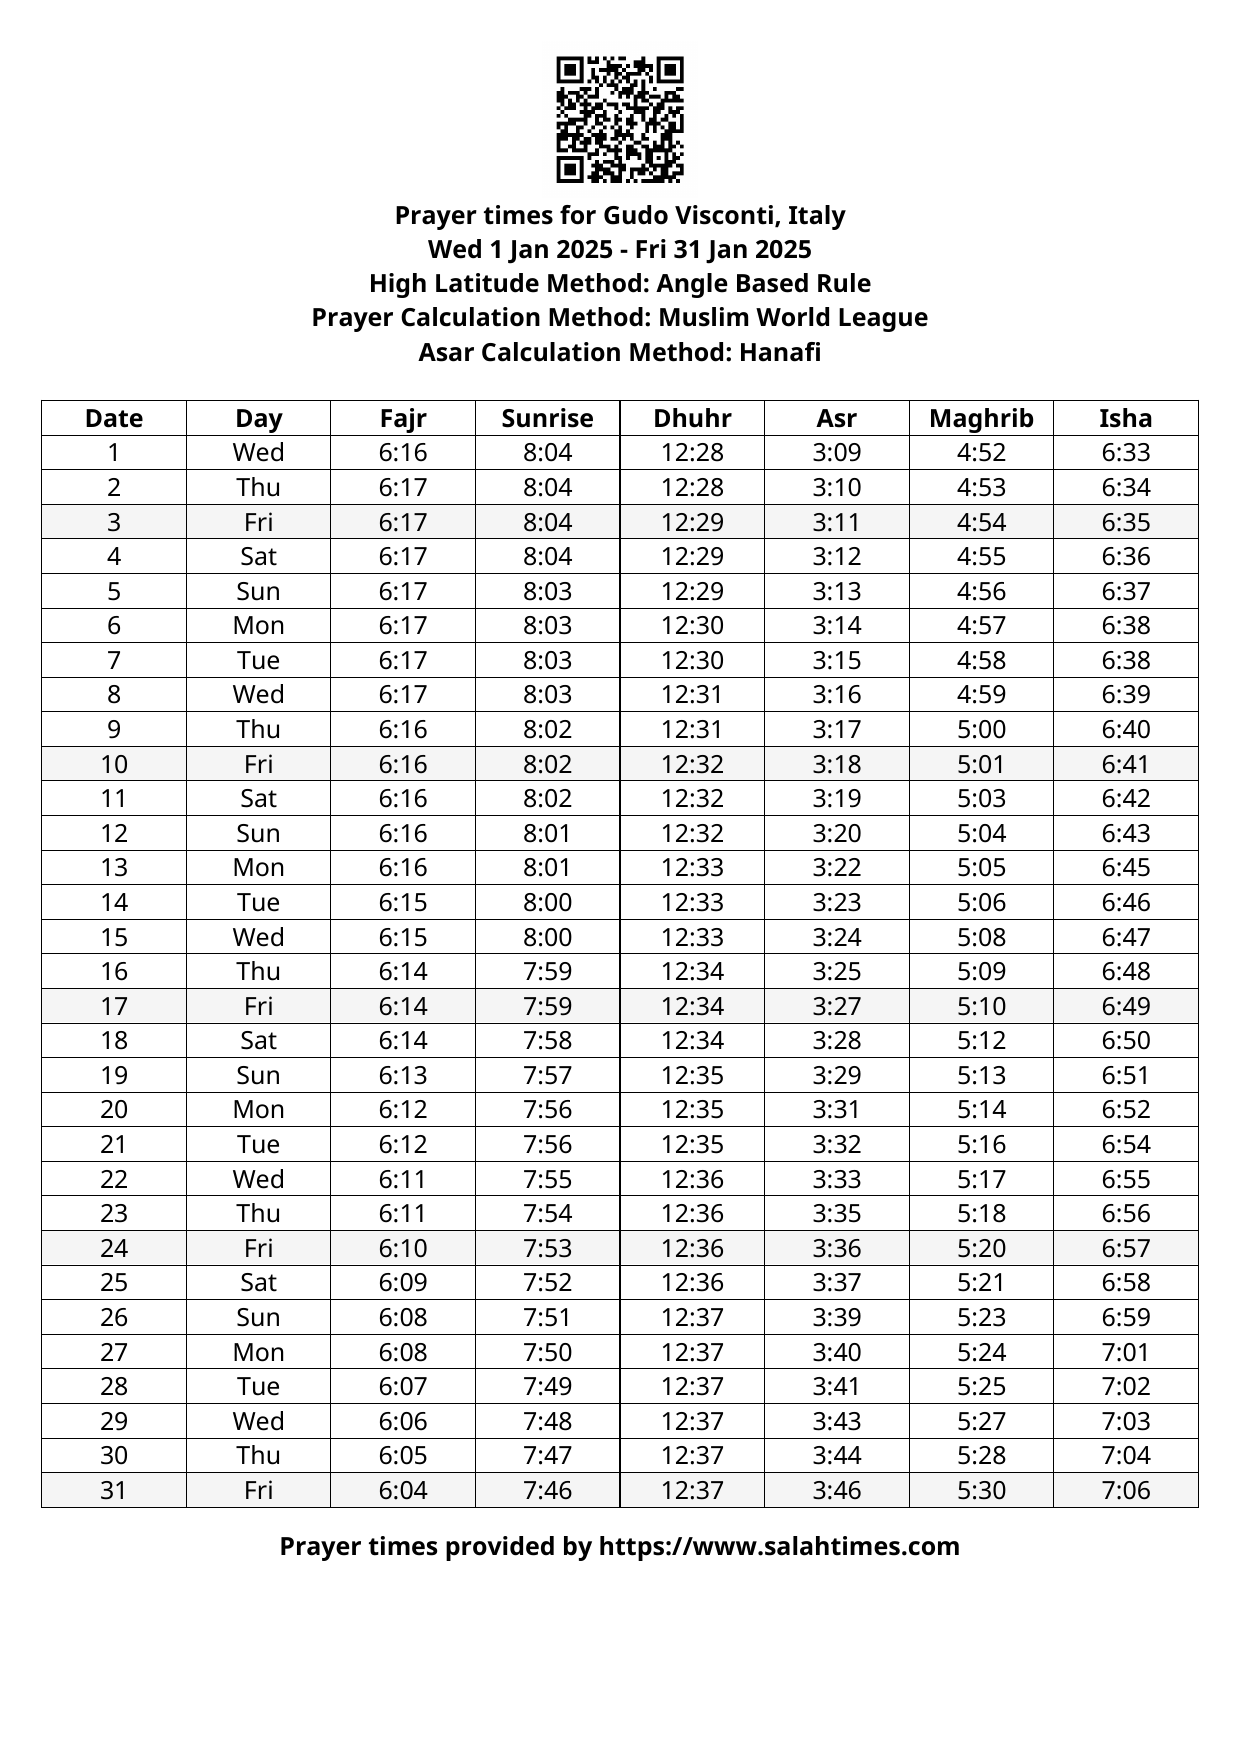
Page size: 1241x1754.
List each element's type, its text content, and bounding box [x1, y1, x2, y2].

table_cell Sun [187, 816, 330, 849]
table_cell 31 [42, 1473, 186, 1507]
table_cell 6:15 [331, 920, 475, 953]
text Wed 1 Jan 2025 - Fri 31 Jan 2025 [42, 232, 1198, 266]
table_cell 30 [42, 1439, 186, 1472]
table_cell 6 [42, 609, 186, 642]
table_cell 5:06 [910, 885, 1053, 919]
table_cell 3:28 [765, 1024, 909, 1057]
table_cell 12:30 [621, 609, 764, 642]
table_cell 3:22 [765, 851, 909, 884]
table_cell 5:14 [910, 1093, 1053, 1126]
picture [542, 41, 699, 198]
table_cell 12:32 [621, 781, 764, 815]
table_cell Sun [187, 1058, 330, 1092]
table_cell Wed [187, 1404, 330, 1437]
table_cell 6:11 [331, 1162, 475, 1195]
table_cell 29 [42, 1404, 186, 1437]
table_cell 12:32 [621, 816, 764, 849]
table_cell 8:03 [476, 609, 619, 642]
table_cell 6:09 [331, 1266, 475, 1299]
table_cell 7:59 [476, 989, 619, 1022]
table_cell 6:34 [1054, 470, 1198, 504]
table_cell 5:13 [910, 1058, 1053, 1092]
table_cell 6:04 [331, 1473, 475, 1507]
table_cell 6:59 [1054, 1300, 1198, 1334]
table_cell 5:00 [910, 712, 1053, 746]
table_cell 12:33 [621, 851, 764, 884]
table_cell 12:36 [621, 1231, 764, 1264]
table_cell 6:57 [1054, 1231, 1198, 1264]
table_cell 6:17 [331, 539, 475, 573]
table_cell 6:33 [1054, 436, 1198, 469]
table_cell 8:02 [476, 747, 619, 780]
table_cell 6:41 [1054, 747, 1198, 780]
table_cell 18 [42, 1024, 186, 1057]
table_cell 4:53 [910, 470, 1053, 504]
table_cell 8:04 [476, 539, 619, 573]
table_cell 23 [42, 1196, 186, 1230]
table_cell 5:21 [910, 1266, 1053, 1299]
table_cell 7:04 [1054, 1439, 1198, 1472]
table_cell 6:17 [331, 609, 475, 642]
table_cell 6:17 [331, 470, 475, 504]
table_cell 12:33 [621, 920, 764, 953]
table_cell 12:37 [621, 1439, 764, 1472]
table_cell 12:34 [621, 1024, 764, 1057]
table_cell 12:29 [621, 574, 764, 607]
table_cell 7:01 [1054, 1335, 1198, 1368]
table_cell Thu [187, 954, 330, 988]
table_cell Mon [187, 609, 330, 642]
table_cell 6:06 [331, 1404, 475, 1437]
table_cell 3:41 [765, 1369, 909, 1403]
table_cell 5 [42, 574, 186, 607]
table_cell 7:47 [476, 1439, 619, 1472]
text Prayer times for Gudo Visconti, Italy [42, 198, 1198, 232]
table_cell 8:01 [476, 816, 619, 849]
table_cell 6:38 [1054, 643, 1198, 677]
table_cell Wed [187, 920, 330, 953]
table_cell 6:58 [1054, 1266, 1198, 1299]
table_cell 25 [42, 1266, 186, 1299]
table_cell Sat [187, 539, 330, 573]
table_cell 2 [42, 470, 186, 504]
table_cell 5:01 [910, 747, 1053, 780]
table_cell 5:27 [910, 1404, 1053, 1437]
table_cell Wed [187, 436, 330, 469]
table_cell Thu [187, 1196, 330, 1230]
table_cell 20 [42, 1093, 186, 1126]
table_cell 4:54 [910, 505, 1053, 538]
table_cell 12:36 [621, 1266, 764, 1299]
table_cell 12:35 [621, 1058, 764, 1092]
table_cell 6:39 [1054, 678, 1198, 711]
table_cell 3:46 [765, 1473, 909, 1507]
table_cell 6:17 [331, 678, 475, 711]
table_cell 5:09 [910, 954, 1053, 988]
table_cell 6:08 [331, 1300, 475, 1334]
table_cell 16 [42, 954, 186, 988]
table_cell 6:51 [1054, 1058, 1198, 1092]
table_cell 3:35 [765, 1196, 909, 1230]
table_cell 5:04 [910, 816, 1053, 849]
table_cell 6:11 [331, 1196, 475, 1230]
text Asar Calculation Method: Hanafi [42, 334, 1198, 368]
table_cell 4:57 [910, 609, 1053, 642]
table_cell 3:37 [765, 1266, 909, 1299]
table_cell 6:16 [331, 816, 475, 849]
table_cell 13 [42, 851, 186, 884]
table_cell Thu [187, 470, 330, 504]
table_cell 12 [42, 816, 186, 849]
table_header Fajr [331, 401, 475, 434]
table_cell 12:37 [621, 1369, 764, 1403]
table_cell 12:36 [621, 1196, 764, 1230]
table_cell 6:17 [331, 574, 475, 607]
table_cell 6:47 [1054, 920, 1198, 953]
table_cell 3:16 [765, 678, 909, 711]
table_cell 6:16 [331, 781, 475, 815]
table_cell 7:51 [476, 1300, 619, 1334]
table_cell 6:05 [331, 1439, 475, 1472]
table_cell 26 [42, 1300, 186, 1334]
table_cell 4:56 [910, 574, 1053, 607]
table_header Maghrib [910, 401, 1053, 434]
table_cell 5:24 [910, 1335, 1053, 1368]
table_cell 3:18 [765, 747, 909, 780]
table_cell 11 [42, 781, 186, 815]
table_cell Tue [187, 1369, 330, 1403]
table_header Date [42, 401, 186, 434]
table_cell 6:13 [331, 1058, 475, 1092]
table_cell 6:36 [1054, 539, 1198, 573]
table_cell 12:37 [621, 1473, 764, 1507]
table_cell Fri [187, 505, 330, 538]
table_cell 7:58 [476, 1024, 619, 1057]
table_cell 12:29 [621, 539, 764, 573]
table_cell 7:52 [476, 1266, 619, 1299]
table_cell 6:38 [1054, 609, 1198, 642]
table_cell 12:28 [621, 470, 764, 504]
text Prayer Calculation Method: Muslim World League [42, 300, 1198, 334]
table_cell 7:06 [1054, 1473, 1198, 1507]
table_cell 6:12 [331, 1127, 475, 1161]
table_cell 3:13 [765, 574, 909, 607]
table_cell 5:17 [910, 1162, 1053, 1195]
table_cell 6:16 [331, 712, 475, 746]
table_cell 14 [42, 885, 186, 919]
table_cell 3:19 [765, 781, 909, 815]
table_cell Mon [187, 1093, 330, 1126]
table_cell 3:29 [765, 1058, 909, 1092]
table_cell 5:25 [910, 1369, 1053, 1403]
table_cell 7:56 [476, 1127, 619, 1161]
table_cell 21 [42, 1127, 186, 1161]
table_cell 5:08 [910, 920, 1053, 953]
table_cell Sun [187, 574, 330, 607]
table_cell 5:05 [910, 851, 1053, 884]
table_cell 8:00 [476, 885, 619, 919]
table_cell Fri [187, 1473, 330, 1507]
table_cell 8:00 [476, 920, 619, 953]
table_cell 10 [42, 747, 186, 780]
table_cell Tue [187, 885, 330, 919]
table_cell 12:35 [621, 1093, 764, 1126]
table_cell 8:04 [476, 436, 619, 469]
table_cell 3:36 [765, 1231, 909, 1264]
table_cell 7:53 [476, 1231, 619, 1264]
table_cell 5:16 [910, 1127, 1053, 1161]
table_cell 7:56 [476, 1093, 619, 1126]
table_cell 3:12 [765, 539, 909, 573]
table_cell 8:03 [476, 678, 619, 711]
table_cell 3 [42, 505, 186, 538]
table_cell 3:11 [765, 505, 909, 538]
table_cell Sat [187, 1266, 330, 1299]
table_cell 8:02 [476, 712, 619, 746]
table_cell 3:10 [765, 470, 909, 504]
table_cell 6:17 [331, 505, 475, 538]
table_cell 7 [42, 643, 186, 677]
table_cell 7:03 [1054, 1404, 1198, 1437]
table_cell 6:16 [331, 851, 475, 884]
table_cell Thu [187, 712, 330, 746]
table_cell 7:46 [476, 1473, 619, 1507]
table_cell 6:16 [331, 436, 475, 469]
table_cell 6:14 [331, 1024, 475, 1057]
table_cell Sun [187, 1300, 330, 1334]
table_cell 12:29 [621, 505, 764, 538]
table_cell 15 [42, 920, 186, 953]
table_cell 3:20 [765, 816, 909, 849]
table_cell 12:34 [621, 989, 764, 1022]
table_cell 8:03 [476, 574, 619, 607]
table_cell 3:25 [765, 954, 909, 988]
table_cell 19 [42, 1058, 186, 1092]
table_cell 7:54 [476, 1196, 619, 1230]
table_cell 5:03 [910, 781, 1053, 815]
table_cell 4 [42, 539, 186, 573]
table_cell 8:04 [476, 470, 619, 504]
table_cell 12:33 [621, 885, 764, 919]
table_cell Tue [187, 1127, 330, 1161]
table_cell 1 [42, 436, 186, 469]
table_cell Sat [187, 781, 330, 815]
table_cell 6:43 [1054, 816, 1198, 849]
table_cell 4:59 [910, 678, 1053, 711]
table_cell 3:24 [765, 920, 909, 953]
table_cell 3:32 [765, 1127, 909, 1161]
table_cell 12:30 [621, 643, 764, 677]
table_cell 3:39 [765, 1300, 909, 1334]
table_cell 6:50 [1054, 1024, 1198, 1057]
table_cell 12:28 [621, 436, 764, 469]
table_cell 6:40 [1054, 712, 1198, 746]
table_cell 7:59 [476, 954, 619, 988]
table_cell 5:12 [910, 1024, 1053, 1057]
table_cell 6:07 [331, 1369, 475, 1403]
table_cell 28 [42, 1369, 186, 1403]
table_cell 8:02 [476, 781, 619, 815]
table_cell 3:40 [765, 1335, 909, 1368]
table_cell 7:57 [476, 1058, 619, 1092]
table_cell 7:48 [476, 1404, 619, 1437]
table_cell 6:42 [1054, 781, 1198, 815]
table_cell 6:46 [1054, 885, 1198, 919]
table_header Isha [1054, 401, 1198, 434]
table_cell 3:33 [765, 1162, 909, 1195]
table_header Dhuhr [621, 401, 764, 434]
table_cell Sat [187, 1024, 330, 1057]
table_cell Thu [187, 1439, 330, 1472]
table_cell 6:54 [1054, 1127, 1198, 1161]
table_cell 3:09 [765, 436, 909, 469]
table_cell 6:45 [1054, 851, 1198, 884]
table_cell 24 [42, 1231, 186, 1264]
table_cell 6:37 [1054, 574, 1198, 607]
table_cell 6:10 [331, 1231, 475, 1264]
table_cell Fri [187, 747, 330, 780]
table_cell 3:43 [765, 1404, 909, 1437]
table_cell 12:34 [621, 954, 764, 988]
table_cell 3:17 [765, 712, 909, 746]
table_cell 8:01 [476, 851, 619, 884]
table_cell 4:52 [910, 436, 1053, 469]
table_cell 6:16 [331, 747, 475, 780]
table_cell 3:15 [765, 643, 909, 677]
table_cell Fri [187, 1231, 330, 1264]
table_cell 22 [42, 1162, 186, 1195]
table_cell 12:37 [621, 1335, 764, 1368]
table_cell 8:04 [476, 505, 619, 538]
table_cell 17 [42, 989, 186, 1022]
table_cell 8 [42, 678, 186, 711]
table_cell Tue [187, 643, 330, 677]
text Prayer times provided by https://www.salahtimes.com [42, 1528, 1198, 1563]
table_cell 5:28 [910, 1439, 1053, 1472]
table_cell 7:50 [476, 1335, 619, 1368]
table_cell 6:15 [331, 885, 475, 919]
table_cell 6:48 [1054, 954, 1198, 988]
table_cell 6:56 [1054, 1196, 1198, 1230]
table_header Sunrise [476, 401, 619, 434]
table_cell Wed [187, 1162, 330, 1195]
table_cell 6:14 [331, 954, 475, 988]
table_cell 8:03 [476, 643, 619, 677]
table_cell 5:23 [910, 1300, 1053, 1334]
table_cell 9 [42, 712, 186, 746]
table_header Day [187, 401, 330, 434]
table_cell 6:08 [331, 1335, 475, 1368]
table_cell 4:58 [910, 643, 1053, 677]
table_cell 6:12 [331, 1093, 475, 1126]
table_cell 12:36 [621, 1162, 764, 1195]
table_cell 12:37 [621, 1300, 764, 1334]
table_cell 12:37 [621, 1404, 764, 1437]
table_cell Mon [187, 1335, 330, 1368]
table_cell 12:31 [621, 678, 764, 711]
table_cell Fri [187, 989, 330, 1022]
table_cell 6:35 [1054, 505, 1198, 538]
table_cell 6:17 [331, 643, 475, 677]
table_cell 27 [42, 1335, 186, 1368]
table_cell 4:55 [910, 539, 1053, 573]
table_cell 7:55 [476, 1162, 619, 1195]
table_cell 7:49 [476, 1369, 619, 1403]
table_cell 12:32 [621, 747, 764, 780]
table_cell 5:30 [910, 1473, 1053, 1507]
table_cell 3:14 [765, 609, 909, 642]
table_cell 3:23 [765, 885, 909, 919]
table_header Asr [765, 401, 909, 434]
table_cell 3:27 [765, 989, 909, 1022]
table_cell Wed [187, 678, 330, 711]
table_cell 6:14 [331, 989, 475, 1022]
table_cell Mon [187, 851, 330, 884]
table_cell 5:20 [910, 1231, 1053, 1264]
table_cell 12:35 [621, 1127, 764, 1161]
table_cell 5:18 [910, 1196, 1053, 1230]
table_cell 6:52 [1054, 1093, 1198, 1126]
table_cell 3:31 [765, 1093, 909, 1126]
table_cell 7:02 [1054, 1369, 1198, 1403]
text High Latitude Method: Angle Based Rule [42, 266, 1198, 300]
table_cell 5:10 [910, 989, 1053, 1022]
table_cell 12:31 [621, 712, 764, 746]
table_cell 6:49 [1054, 989, 1198, 1022]
table_cell 6:55 [1054, 1162, 1198, 1195]
table_cell 3:44 [765, 1439, 909, 1472]
